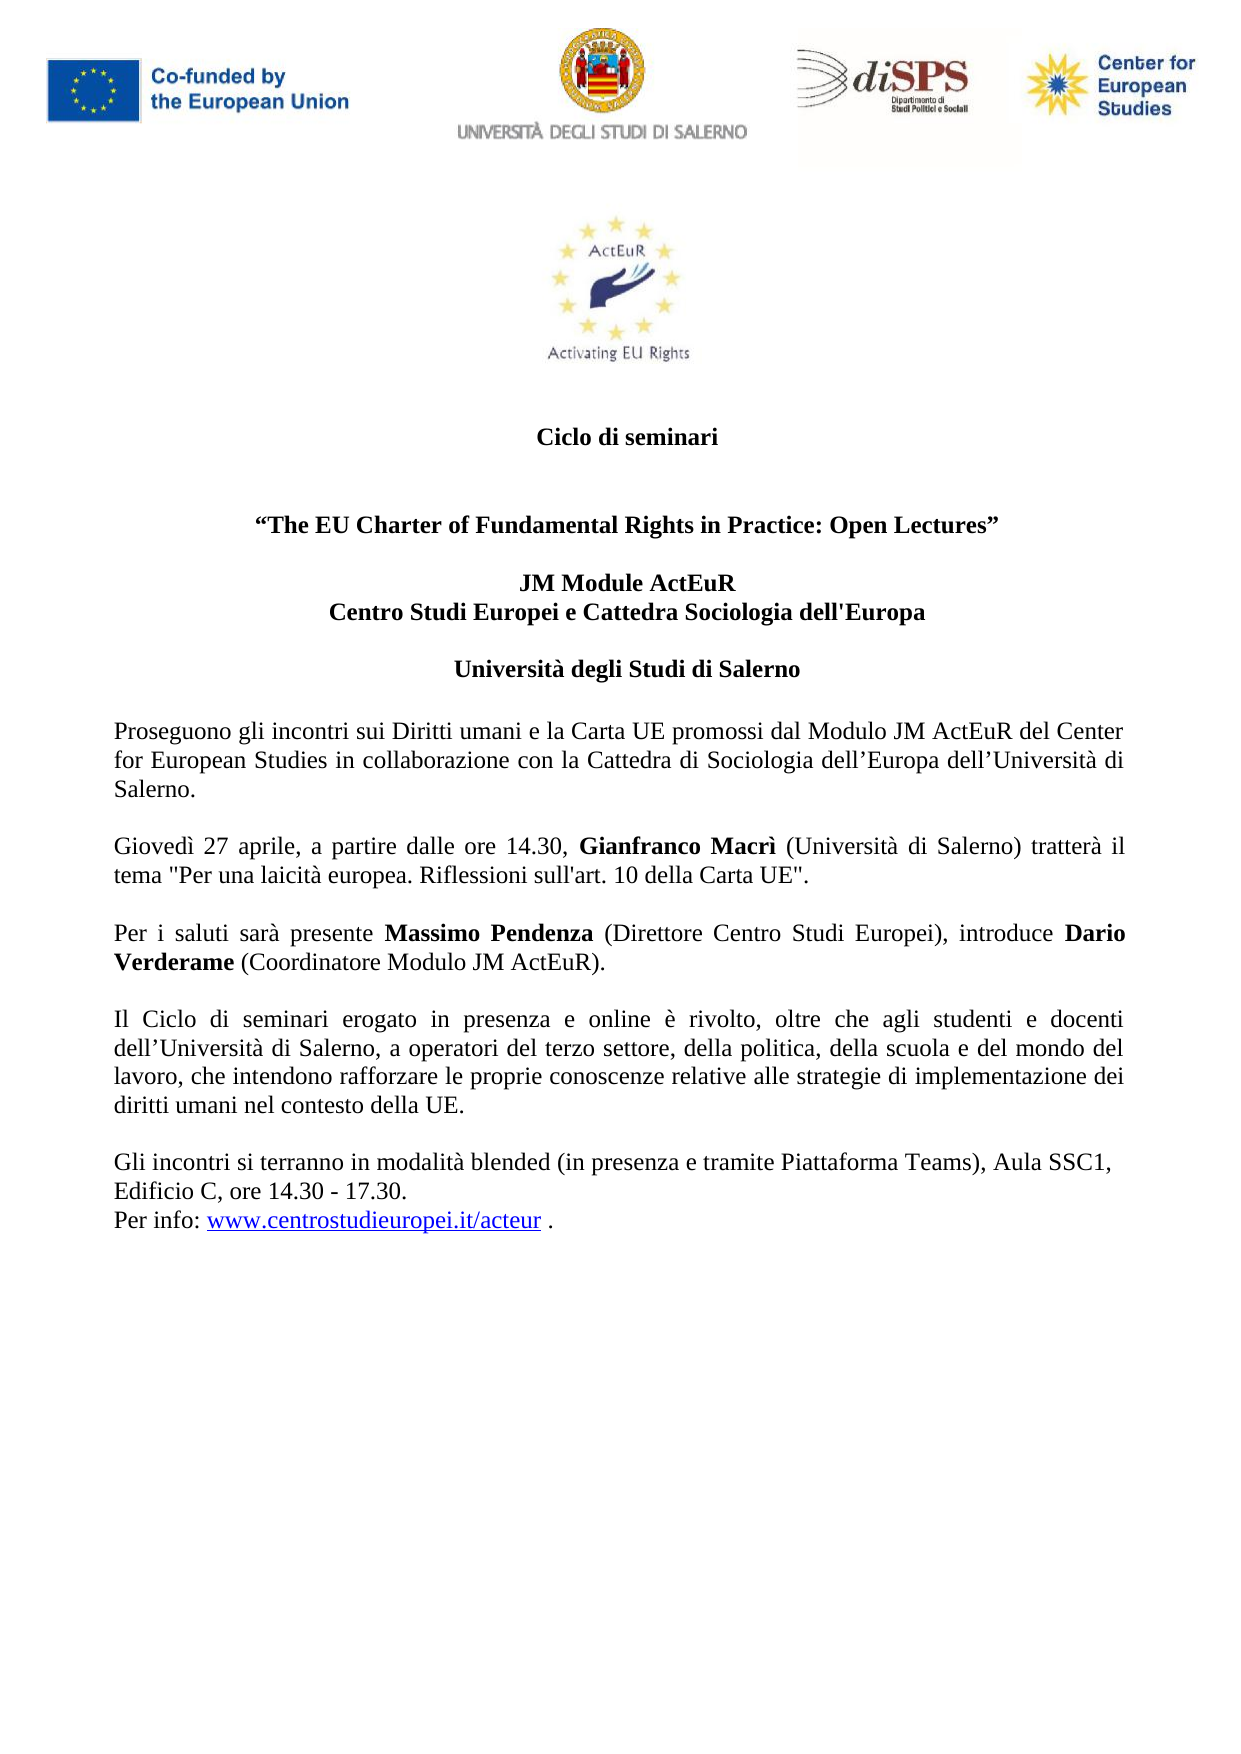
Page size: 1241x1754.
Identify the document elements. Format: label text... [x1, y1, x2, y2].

text Per info: www.centrostudieuropei.it/acteur . [113, 1206, 1208, 1234]
text Ciclo di seminari [46, 423, 1208, 451]
text Il Ciclo di seminari erogato in presenza e online è rivolto, oltre che agli studenti e docenti dell’Università di Salerno, a operatori del terzo settore, della politica, della scuola e del mondo del lavoro, che intendono rafforzare le proprie conoscenze relative alle strategie di implementazione dei diritti umani nel contesto della UE. [113, 1004, 1126, 1119]
text Per i saluti sarà presente Massimo Pendenza (Direttore Centro Studi Europei), introduce Dario Verderame (Coordinatore Modulo JM ActEuR). [113, 918, 1126, 976]
text JM Module ActEuR [46, 569, 1208, 597]
text Università degli Studi di Salerno [46, 655, 1208, 683]
text Edificio C, ore 14.30 - 17.30. [113, 1177, 1208, 1206]
text Centro Studi Europei e Cattedra Sociologia dell'Europa [46, 597, 1208, 626]
text Giovedì 27 aprile, a partire dalle ore 14.30, Gianfranco Macrì (Università di Salerno) tratterà il tema "Per una laicità europea. Riflessioni sull'art. 10 della Carta UE". [113, 832, 1126, 889]
text “The EU Charter of Fundamental Rights in Practice: Open Lectures” [46, 511, 1208, 540]
text Proseguono gli incontri sui Diritti umani e la Carta UE promossi dal Modulo JM ActEuR del Center for European Studies in collaborazione con la Cattedra di Sociologia dell’Europa dell’Università di Salerno. [113, 717, 1126, 803]
text Gli incontri si terranno in modalità blended (in presenza e tramite Piattaforma Teams), Aula SSC1, [113, 1148, 1208, 1177]
picture [46, 28, 1199, 364]
